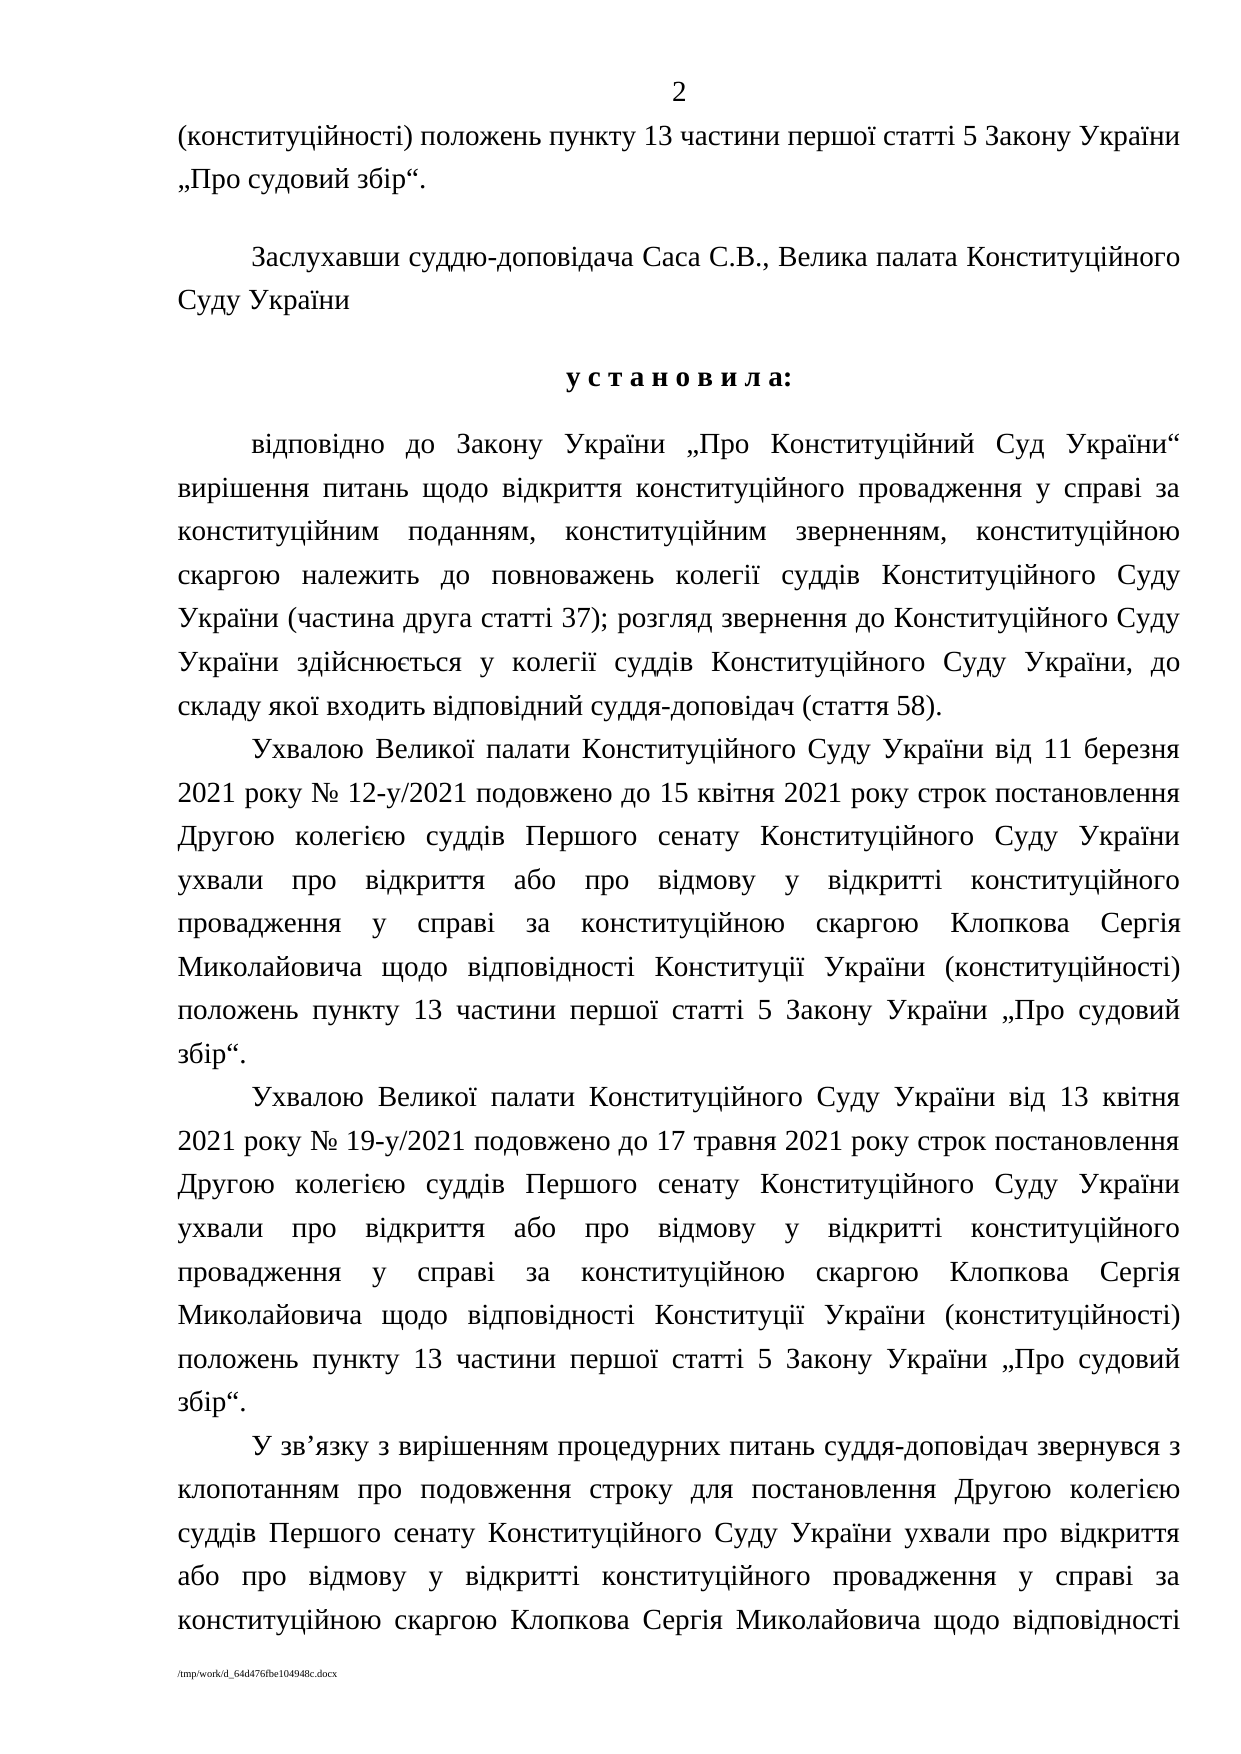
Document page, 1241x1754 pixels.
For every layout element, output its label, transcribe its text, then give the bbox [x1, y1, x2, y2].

text відповідно до Закону України „Про Конституційний Суд України“ вирішення питань щодо відкриття конституційного провадження у справі за конституційним поданням, конституційним зверненням, конституційною скаргою належить до повноважень колегії суддів Конституційного Суду України (частина друга статті 37); розгляд звернення до Конституційного Суду України здійснюється у колегії суддів Конституційного Суду України, до складу якої входить відповідний суддя-доповідач (стаття 58). [177, 426, 1181, 721]
text у с т а н о в и л а: [177, 359, 1181, 393]
text Заслухавши суддю-доповідача Саса С.В., Велика палата Конституційного Суду України [177, 239, 1181, 316]
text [177, 1428, 1181, 1636]
text Ухвалою Великої палати Конституційного Суду України від 11 березня 2021 року № 12-у/2021 подовжено до 15 квітня 2021 року строк постановлення Другою колегією суддів Першого сенату Конституційного Суду України ухвали про відкриття або про відмову у відкритті конституційного провадження у справі за конституційною скаргою Клопкова Сергія Миколайовича щодо відповідності Конституції України (конституційності) положень пункту 13 частини першої статті 5 Закону України „Про судовий збір“. [177, 731, 1181, 1069]
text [177, 118, 1181, 195]
text Ухвалою Великої палати Конституційного Суду України від 13 квітня 2021 року № 19-у/2021 подовжено до 17 травня 2021 року строк постановлення Другою колегією суддів Першого сенату Конституційного Суду України ухвали про відкриття або про відмову у відкритті конституційного провадження у справі за конституційною скаргою Клопкова Сергія Миколайовича щодо відповідності Конституції України (конституційності) положень пункту 13 частини першої статті 5 Закону України „Про судовий збір“. [177, 1079, 1181, 1418]
